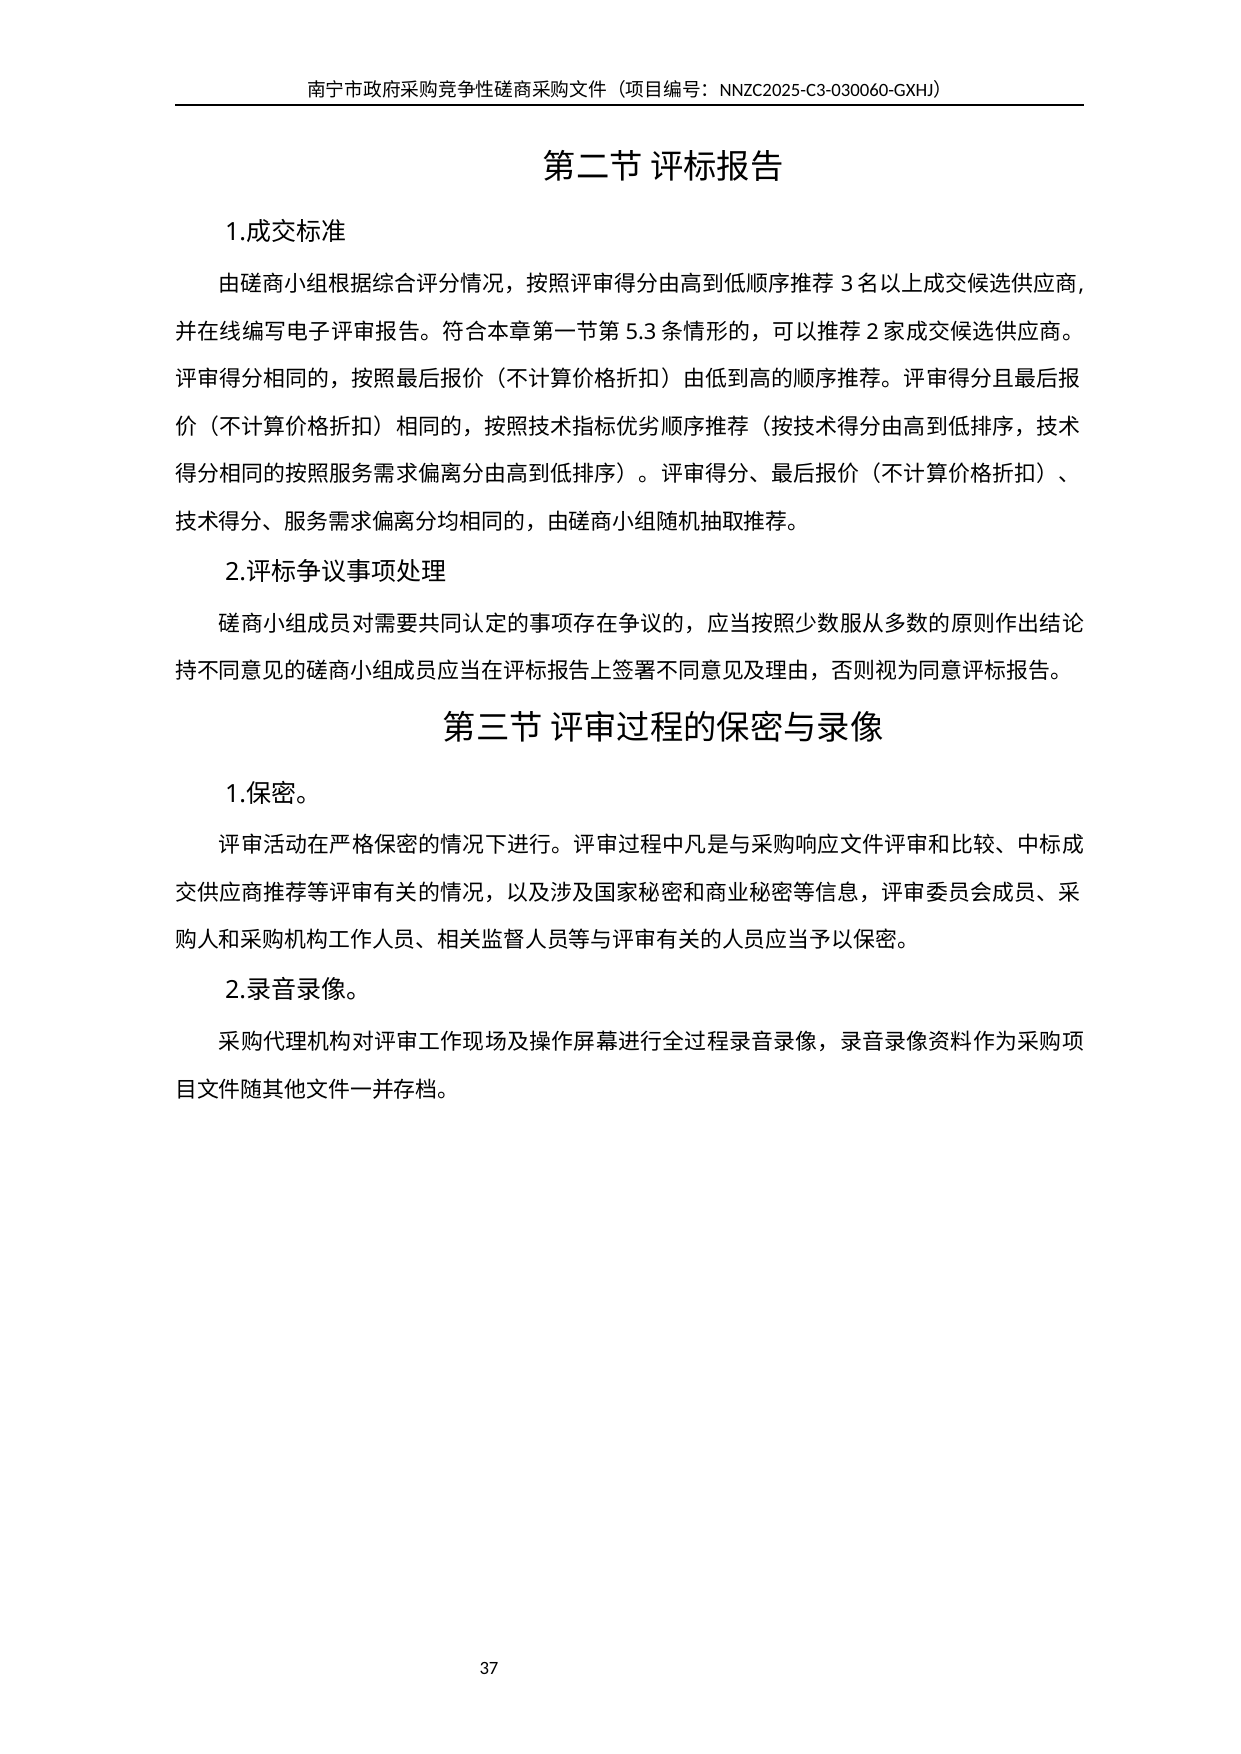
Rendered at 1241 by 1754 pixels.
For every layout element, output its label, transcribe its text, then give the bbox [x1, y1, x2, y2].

text 2.评标争议事项处理 [175, 551, 1084, 588]
subtitle 第二节 评标报告 [175, 139, 1084, 188]
text 1.保密。 [175, 773, 1084, 809]
text 2.录音录像。 [175, 970, 1084, 1006]
text 评审活动在严格保密的情况下进行。评审过程中凡是与采购响应文件评审和比较、中标成交供应商推荐等评审有关的情况，以及涉及国家秘密和商业秘密等信息，评审委员会成员、采购人和采购机构工作人员、相关监督人员等与评审有关的人员应当予以保密。 [175, 827, 1084, 954]
text 采购代理机构对评审工作现场及操作屏幕进行全过程录音录像，录音录像资料作为采购项目文件随其他文件一并存档。 [175, 1024, 1084, 1103]
text 磋商小组成员对需要共同认定的事项存在争议的，应当按照少数服从多数的原则作出结论。持不同意见的磋商小组成员应当在评标报告上签署不同意见及理由，否则视为同意评标报告。 [175, 606, 1084, 685]
text 由磋商小组根据综合评分情况，按照评审得分由高到低顺序推荐3名以上成交候选供应商,并在线编写电子评审报告。符合本章第一节第5.3条情形的，可以推荐2家成交候选供应商。评审得分相同的，按照最后报价（不计算价格折扣）由低到高的顺序推荐。评审得分且最后报价（不计算价格折扣）相同的，按照技术指标优劣顺序推荐（按技术得分由高到低排序，技术得分相同的按照服务需求偏离分由高到低排序）。评审得分、最后报价（不计算价格折扣）、技术得分、服务需求偏离分均相同的，由磋商小组随机抽取推荐。 [175, 266, 1084, 536]
subtitle 第三节 评审过程的保密与录像 [175, 701, 1084, 749]
text 1.成交标准 [175, 212, 1084, 248]
